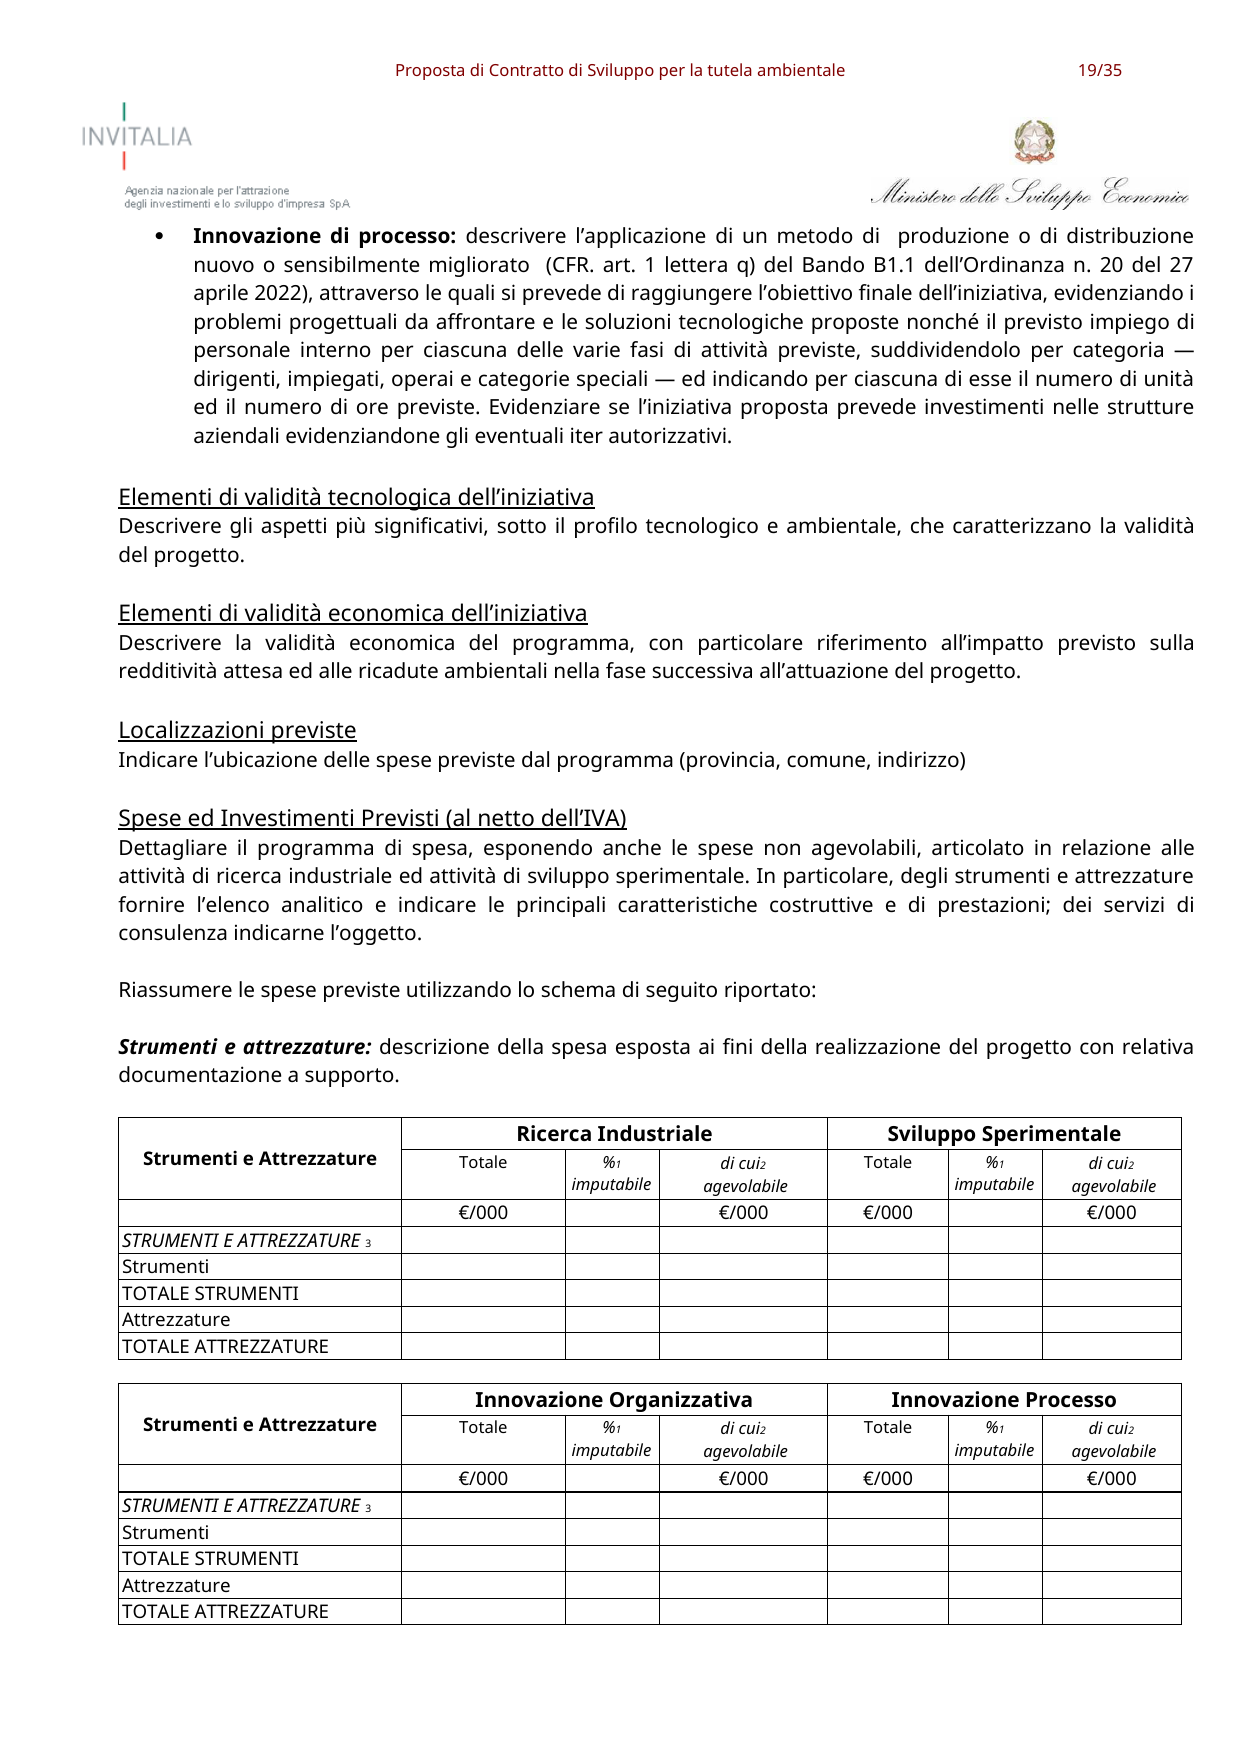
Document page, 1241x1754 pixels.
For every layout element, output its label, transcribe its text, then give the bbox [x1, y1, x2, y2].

table_cell [828, 1493, 948, 1518]
table_cell [828, 1599, 948, 1624]
table_cell €/000 [660, 1465, 827, 1491]
table_cell TOTALE ATTREZZATURE [119, 1599, 401, 1624]
table_cell di cui2 agevolabile [1043, 1150, 1181, 1198]
table_cell €/000 [828, 1200, 948, 1226]
table_cell Strumenti [119, 1254, 401, 1279]
text Localizzazioni previste [118, 713, 1196, 745]
table_cell [402, 1493, 565, 1518]
table_cell [828, 1254, 948, 1279]
table_cell [566, 1333, 659, 1359]
table_cell [828, 1280, 948, 1306]
table_cell [660, 1546, 827, 1571]
table_cell Totale [828, 1416, 948, 1464]
table_cell [828, 1307, 948, 1332]
table_cell Totale [828, 1150, 948, 1198]
table_cell [1043, 1227, 1181, 1253]
table_cell [828, 1519, 948, 1544]
table_cell Attrezzature [119, 1307, 401, 1332]
table_cell [402, 1519, 565, 1544]
table_cell [566, 1493, 659, 1518]
table_cell [949, 1465, 1042, 1491]
table_cell [660, 1254, 827, 1279]
table_cell [828, 1227, 948, 1253]
table_header Innovazione Organizzativa [402, 1384, 827, 1414]
table_cell di cui2 agevolabile [660, 1416, 827, 1464]
table_cell [1043, 1333, 1181, 1359]
table_cell [1043, 1254, 1181, 1279]
table_cell €/000 [1043, 1465, 1181, 1491]
text Spese ed Investimenti Previsti (al netto dell’IVA) [118, 802, 1196, 833]
table_cell [119, 1200, 401, 1226]
picture [59, 81, 362, 222]
table_cell €/000 [402, 1200, 565, 1226]
table_header Strumenti e Attrezzature [119, 1384, 401, 1464]
table_cell [566, 1280, 659, 1306]
table_header Sviluppo Sperimentale [828, 1118, 1181, 1149]
table_cell [566, 1227, 659, 1253]
table_cell [660, 1519, 827, 1544]
table_cell %1 imputabile [949, 1150, 1042, 1198]
table_cell [566, 1546, 659, 1571]
table_cell [119, 1465, 401, 1491]
text Strumenti e attrezzature: descrizione della spesa esposta ai fini della realizzazione del progetto con relativa documentazione a supporto. [118, 1032, 1196, 1089]
table_cell [566, 1254, 659, 1279]
table_cell [828, 1546, 948, 1571]
table_cell [566, 1519, 659, 1544]
table_cell [566, 1572, 659, 1598]
table_cell [566, 1465, 659, 1491]
table_cell [949, 1227, 1042, 1253]
table_header Ricerca Industriale [402, 1118, 827, 1149]
table_cell €/000 [1043, 1200, 1181, 1226]
table_cell [949, 1599, 1042, 1624]
table_cell [949, 1254, 1042, 1279]
table_cell [949, 1493, 1042, 1518]
table_cell [402, 1227, 565, 1253]
table_cell [1043, 1546, 1181, 1571]
table_cell [402, 1572, 565, 1598]
table_cell [402, 1254, 565, 1279]
table_cell [828, 1572, 948, 1598]
table_header Innovazione Processo [828, 1384, 1181, 1414]
table_cell [402, 1546, 565, 1571]
table_cell [660, 1333, 827, 1359]
table_cell [402, 1307, 565, 1332]
table_cell [660, 1307, 827, 1332]
table_cell [949, 1546, 1042, 1571]
table_cell [660, 1280, 827, 1306]
table_cell Attrezzature [119, 1572, 401, 1598]
table_cell [949, 1519, 1042, 1544]
table_cell [1043, 1519, 1181, 1544]
table_cell STRUMENTI E ATTREZZATURE 3 [119, 1493, 401, 1518]
table_cell [949, 1280, 1042, 1306]
table_cell Totale [402, 1150, 565, 1198]
table_cell [660, 1599, 827, 1624]
table_cell [1043, 1572, 1181, 1598]
text Elementi di validità economica dell’iniziativa [118, 597, 1196, 628]
table_cell %1 imputabile [566, 1150, 659, 1198]
table_cell STRUMENTI E ATTREZZATURE 3 [119, 1227, 401, 1253]
table_cell €/000 [828, 1465, 948, 1491]
table_cell [660, 1227, 827, 1253]
table_cell [1043, 1599, 1181, 1624]
table_cell [566, 1599, 659, 1624]
table_cell €/000 [402, 1465, 565, 1491]
table_cell [949, 1307, 1042, 1332]
table_cell TOTALE ATTREZZATURE [119, 1333, 401, 1359]
table_cell [402, 1280, 565, 1306]
table_cell [1043, 1307, 1181, 1332]
table_cell [566, 1200, 659, 1226]
table_cell di cui2 agevolabile [660, 1150, 827, 1198]
table_cell %1 imputabile [949, 1416, 1042, 1464]
text Indicare l’ubicazione delle spese previste dal programma (provincia, comune, indirizzo) [118, 745, 1196, 773]
text Dettagliare il programma di spesa, esponendo anche le spese non agevolabili, articolato in relazione alle attività di ricerca industriale ed attività di sviluppo sperimentale. In particolare, degli strumenti e attrezzature fornire l’elenco analitico e indicare le principali caratteristiche costruttive e di prestazioni; dei servizi di consulenza indicarne l’oggetto. [118, 833, 1196, 947]
table_cell €/000 [660, 1200, 827, 1226]
table_cell [828, 1333, 948, 1359]
table_cell [566, 1307, 659, 1332]
table_cell TOTALE STRUMENTI [119, 1280, 401, 1306]
table_cell [660, 1493, 827, 1518]
text Descrivere gli aspetti più significativi, sotto il profilo tecnologico e ambientale, che caratterizzano la validità del progetto. [118, 512, 1196, 568]
table_header Strumenti e Attrezzature [119, 1118, 401, 1198]
text Elementi di validità tecnologica dell’iniziativa [118, 480, 1196, 512]
table_cell TOTALE STRUMENTI [119, 1546, 401, 1571]
table_cell di cui2 agevolabile [1043, 1416, 1181, 1464]
table_cell [949, 1572, 1042, 1598]
table_cell %1 imputabile [566, 1416, 659, 1464]
table_cell Totale [402, 1416, 565, 1464]
table_cell [1043, 1493, 1181, 1518]
table_cell [1043, 1280, 1181, 1306]
table_cell [402, 1599, 565, 1624]
table_cell [949, 1333, 1042, 1359]
text Descrivere la validità economica del programma, con particolare riferimento all’impatto previsto sulla redditività attesa ed alle ricadute ambientali nella fase successiva all’attuazione del progetto. [118, 628, 1196, 685]
table_cell [660, 1572, 827, 1598]
table_cell [949, 1200, 1042, 1226]
table_cell Strumenti [119, 1519, 401, 1544]
list Innovazione di processo: descrivere l’applicazione di un metodo di produzione o di distribuzione nuovo o sensibilmente migliorato (CFR. art. 1 lettera q) del Bando B1.1 dell’Ordinanza n. 20 del 27 aprile 2022), attraverso le quali si prevede di raggiungere l’obiettivo finale dell’iniziativa, evidenziando i problemi progettuali da affrontare e le soluzioni tecnologiche proposte nonché il previsto impiego di personale interno per ciascuna delle varie fasi di attività previste, suddividendolo per categoria — dirigenti, impiegati, operai e categorie speciali — ed indicando per ciascuna di esse il numero di unità ed il numero di ore previste. Evidenziare se l’iniziativa proposta prevede investimenti nelle strutture aziendali evidenziandone gli eventuali iter autorizzativi. [156, 222, 1196, 449]
text Riassumere le spese previste utilizzando lo schema di seguito riportato: [118, 975, 1196, 1003]
table_cell [402, 1333, 565, 1359]
